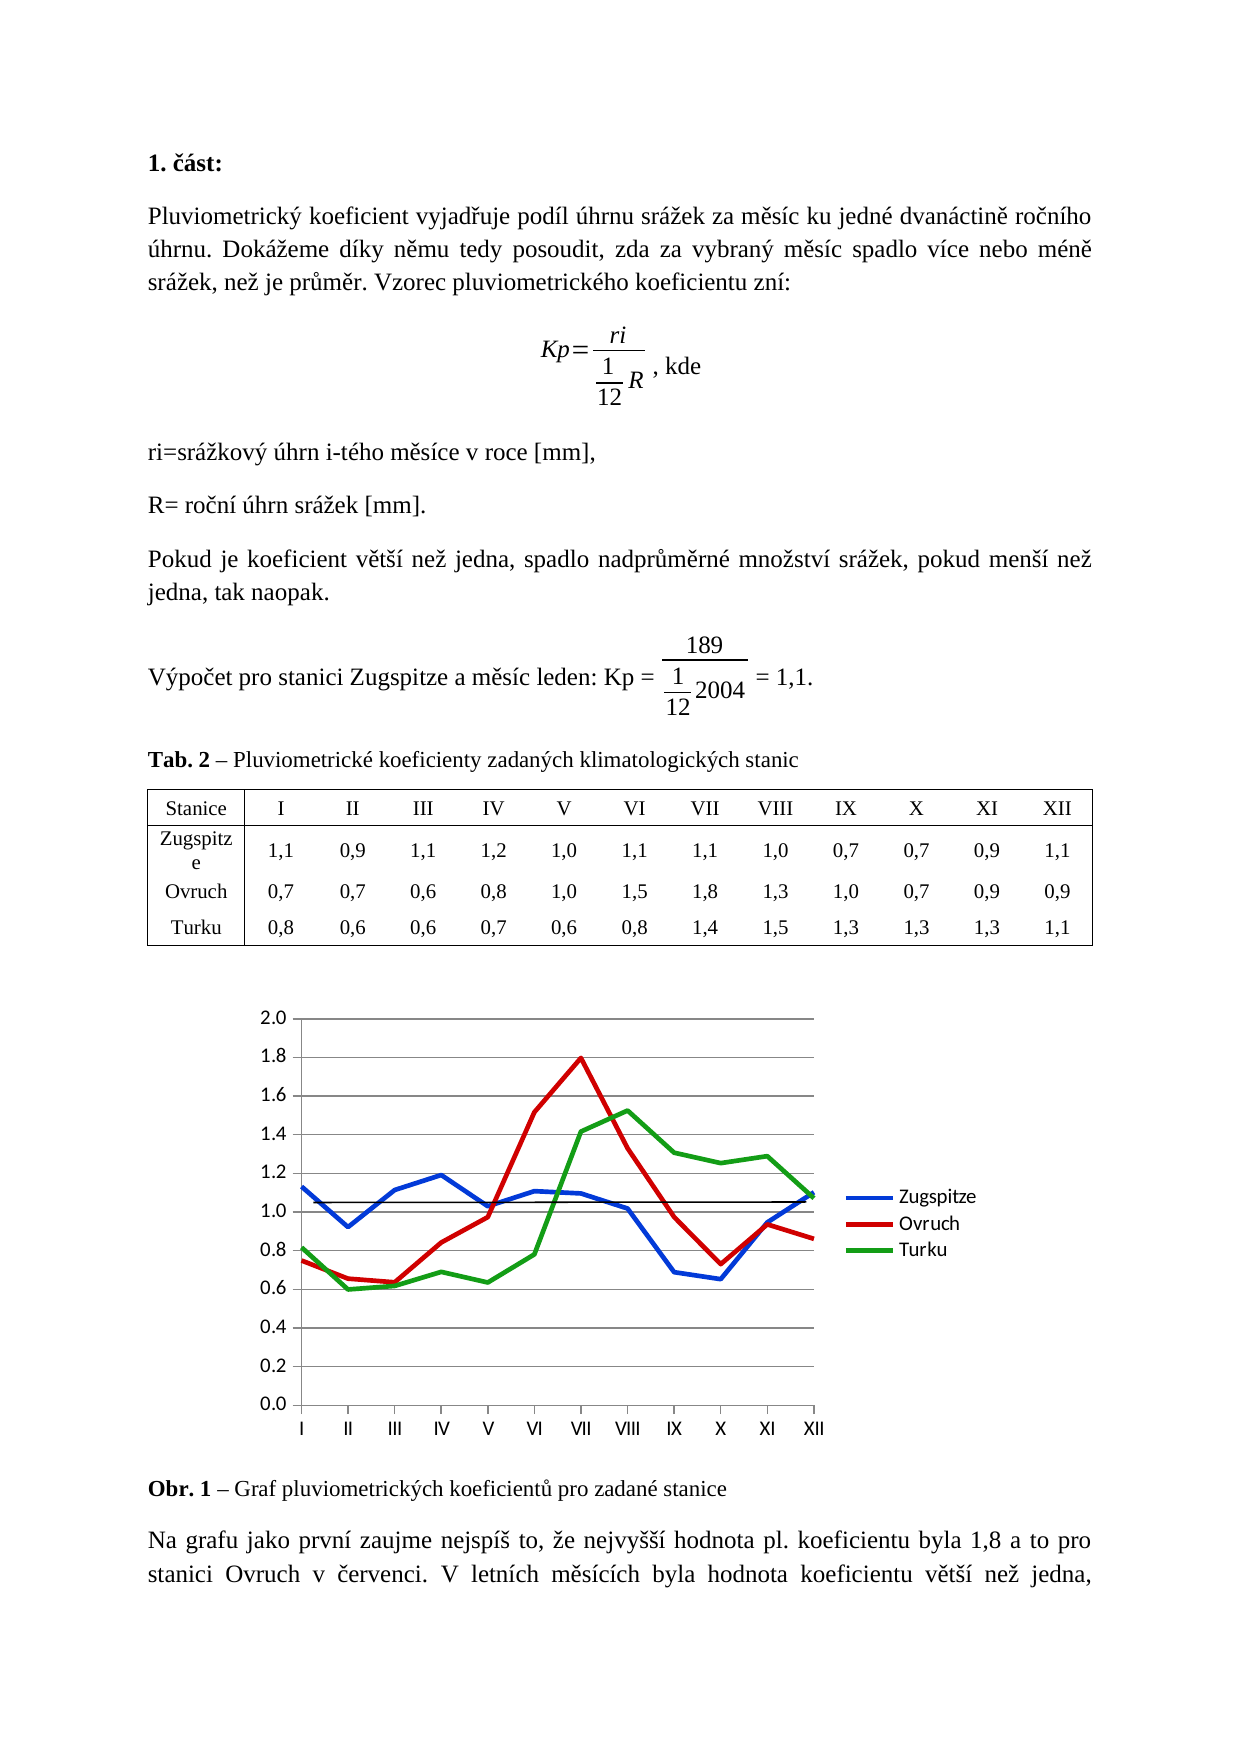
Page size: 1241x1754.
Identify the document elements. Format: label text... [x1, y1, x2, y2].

table_cell 0,9 [951, 826, 1022, 874]
table_cell 1,8 [670, 874, 740, 909]
table_cell 1,1 [1022, 826, 1092, 874]
table_cell Turku [148, 909, 244, 945]
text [148, 1526, 1093, 1587]
table_cell 1,4 [670, 909, 740, 945]
text R= roční úhrn srážek [mm]. [148, 491, 1093, 519]
table_header IV [458, 790, 529, 825]
table_cell 0,8 [245, 909, 317, 945]
table_cell 1,1 [670, 826, 740, 874]
table_cell 0,6 [388, 909, 458, 945]
table_header XI [951, 790, 1022, 825]
table_cell 1,3 [740, 874, 811, 909]
table_cell 1,1 [1022, 909, 1092, 945]
table_header VII [670, 790, 740, 825]
table_header II [317, 790, 388, 825]
table_cell 0,7 [317, 874, 388, 909]
table_header V [529, 790, 599, 825]
table_cell 0,7 [245, 874, 317, 909]
text ri=srážkový úhrn i-tého měsíce v roce [mm], [148, 437, 1093, 465]
table_cell 0,7 [811, 826, 881, 874]
table_cell 1,0 [811, 874, 881, 909]
table_cell 0,7 [458, 909, 529, 945]
table_cell Zugspitze [148, 826, 244, 874]
table_header VIII [740, 790, 811, 825]
table_cell 1,0 [740, 826, 811, 874]
table_header VI [599, 790, 669, 825]
table_cell 1,1 [388, 826, 458, 874]
table_cell 1,2 [458, 826, 529, 874]
table_cell 0,6 [388, 874, 458, 909]
text Výpočet pro stanici Zugspitze a měsíc leden: Kp = = 1,1. [148, 631, 1093, 721]
table_cell 0,7 [881, 874, 951, 909]
table_cell 0,9 [951, 874, 1022, 909]
table_cell 1,5 [599, 874, 669, 909]
table_cell 1,0 [529, 874, 599, 909]
table_header X [881, 790, 951, 825]
table_header IX [811, 790, 881, 825]
table_header III [388, 790, 458, 825]
table_cell 1,0 [529, 826, 599, 874]
table_cell 0,6 [529, 909, 599, 945]
text Tab. 2 – Pluviometrické koeficienty zadaných klimatologických stanic [148, 747, 1093, 773]
table_header Stanice [148, 790, 244, 825]
table_cell 0,9 [317, 826, 388, 874]
table_cell 0,7 [881, 826, 951, 874]
text , kde [148, 321, 1093, 412]
text Pluviometrický koeficient vyjadřuje podíl úhrnu srážek za měsíc ku jedné dvanáctině ročního úhrnu. Dokážeme díky němu tedy posoudit, zda za vybraný měsíc spadlo více nebo méně srážek, než je průměr. Vzorec pluviometrického koeficientu zní: [148, 201, 1093, 296]
table_cell 1,3 [951, 909, 1022, 945]
table_cell 0,8 [599, 909, 669, 945]
table_cell 0,8 [458, 874, 529, 909]
table_header I [245, 790, 317, 825]
table_cell 1,3 [811, 909, 881, 945]
table_cell 0,9 [1022, 874, 1092, 909]
table_cell 1,1 [245, 826, 317, 874]
table_cell 1,1 [599, 826, 669, 874]
text 1. část: [148, 148, 1093, 176]
table_cell 1,3 [881, 909, 951, 945]
table_cell Ovruch [148, 874, 244, 909]
table_header XII [1022, 790, 1092, 825]
text Pokud je koeficient větší než jedna, spadlo nadprůměrné množství srážek, pokud menší než jedna, tak naopak. [148, 544, 1093, 606]
table_cell 0,6 [317, 909, 388, 945]
table_cell 1,5 [740, 909, 811, 945]
text Obr. 1 – Graf pluviometrických koeficientů pro zadané stanice [148, 1474, 1093, 1501]
